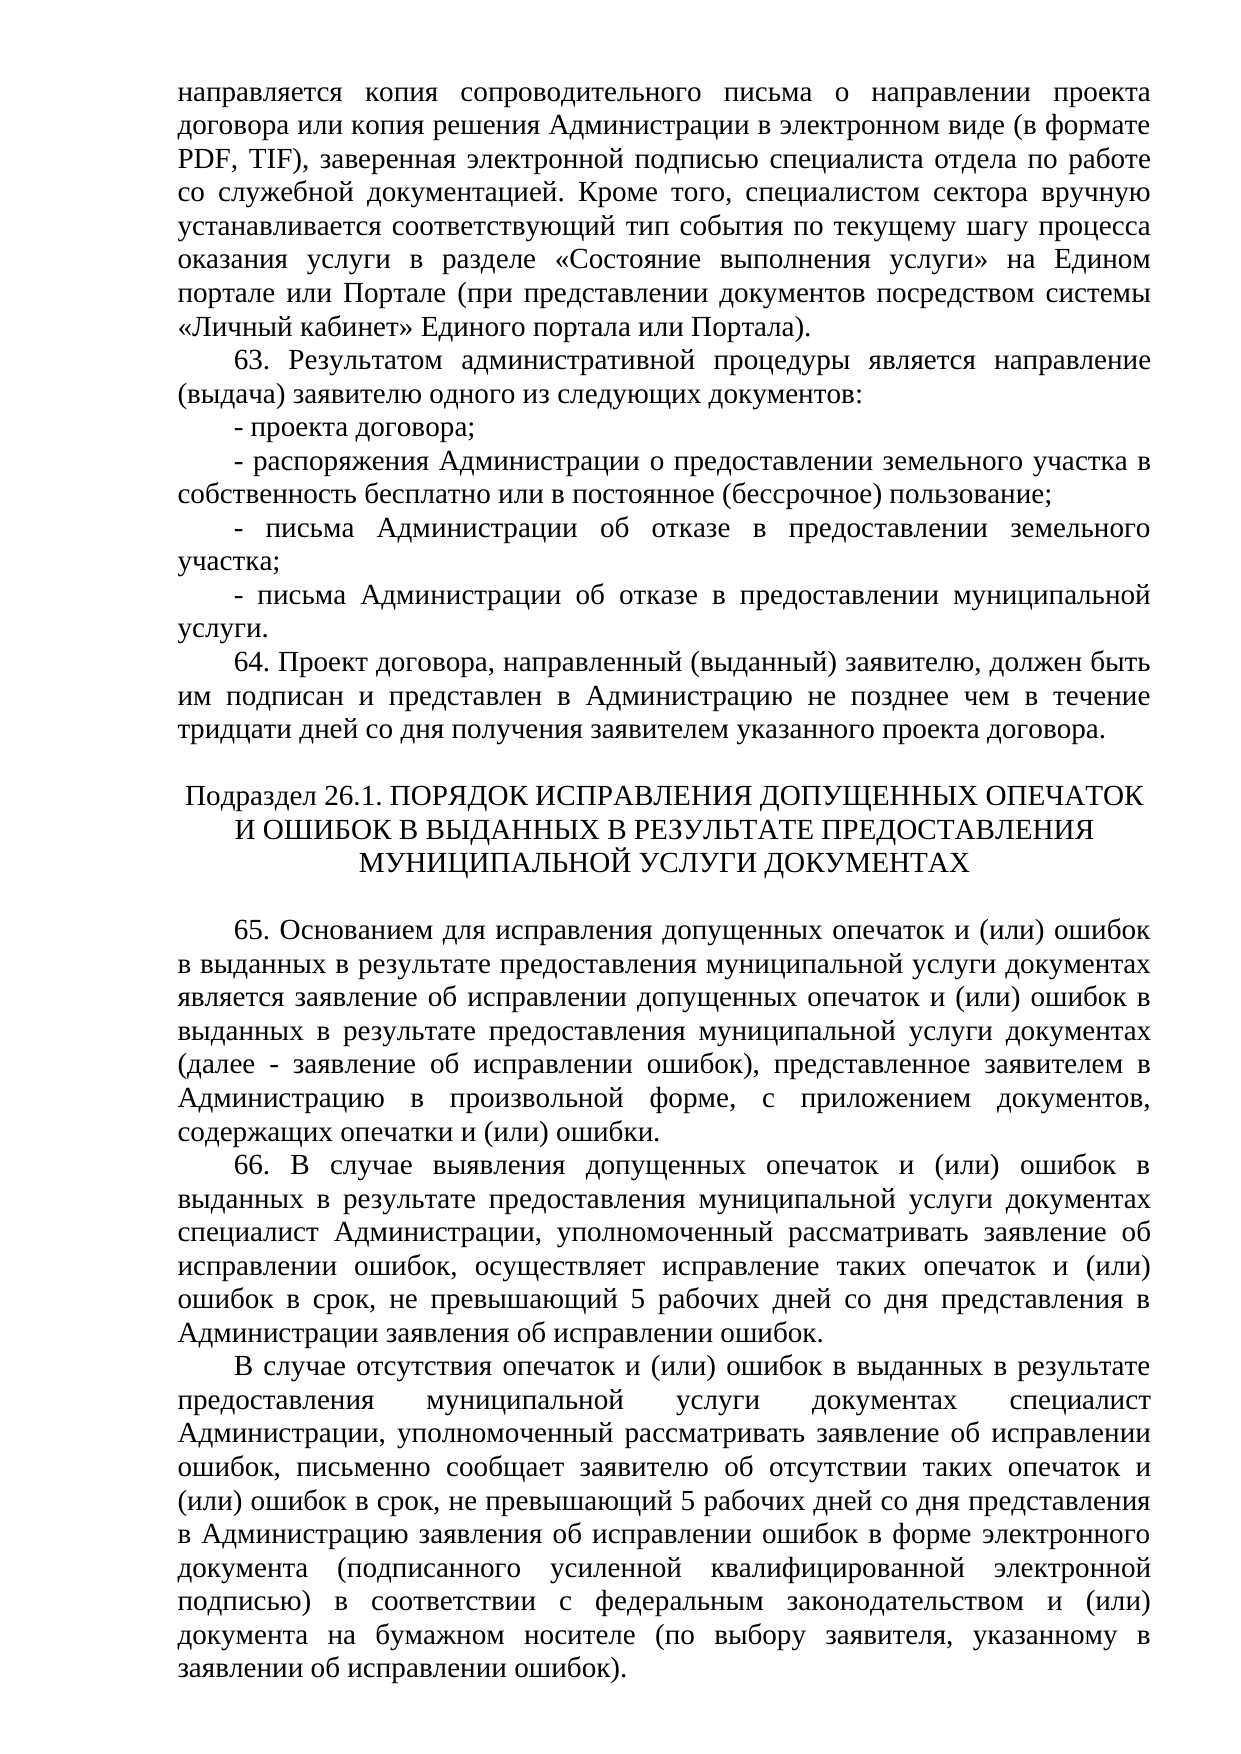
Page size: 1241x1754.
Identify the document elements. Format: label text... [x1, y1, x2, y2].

text В случае отсутствия опечаток и (или) ошибок в выданных в результате предоставления муниципальной услуги документах специалист Администрации, уполномоченный рассматривать заявление об исправлении ошибок, письменно сообщает заявителю об отсутствии таких опечаток и (или) ошибок в срок, не превышающий 5 рабочих дней со дня представления в Администрацию заявления об исправлении ошибок в форме электронного документа (подписанного усиленной квалифицированной электронной подписью) в соответствии с федеральным законодательством и (или) документа на бумажном носителе (по выбору заявителя, указанному в заявлении об исправлении ошибок). [177, 1348, 1152, 1684]
title Подраздел 26.1. ПОРЯДОК ИСПРАВЛЕНИЯ ДОПУЩЕННЫХ ОПЕЧАТОК [177, 778, 1152, 812]
text - письма Администрации об отказе в предоставлении муниципальной услуги. [177, 577, 1152, 644]
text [177, 74, 1152, 342]
text - проекта договора; [177, 409, 1152, 443]
text 66. В случае выявления допущенных опечаток и (или) ошибок в выданных в результате предоставления муниципальной услуги документах специалист Администрации, уполномоченный рассматривать заявление об исправлении ошибок, осуществляет исправление таких опечаток и (или) ошибок в срок, не превышающий 5 рабочих дней со дня представления в Администрации заявления об исправлении ошибок. [177, 1147, 1152, 1348]
text - распоряжения Администрации о предоставлении земельного участка в собственность бесплатно или в постоянное (бессрочное) пользование; [177, 443, 1152, 510]
text 65. Основанием для исправления допущенных опечаток и (или) ошибок в выданных в результате предоставления муниципальной услуги документах является заявление об исправлении допущенных опечаток и (или) ошибок в выданных в результате предоставления муниципальной услуги документах (далее - заявление об исправлении ошибок), представленное заявителем в Администрацию в произвольной форме, с приложением документов, содержащих опечатки и (или) ошибки. [177, 912, 1152, 1147]
text 64. Проект договора, направленный (выданный) заявителю, должен быть им подписан и представлен в Администрацию не позднее чем в течение тридцати дней со дня получения заявителем указанного проекта договора. [177, 644, 1152, 745]
title МУНИЦИПАЛЬНОЙ УСЛУГИ ДОКУМЕНТАХ [177, 845, 1152, 879]
text - письма Администрации об отказе в предоставлении земельного участка; [177, 510, 1152, 577]
text 63. Результатом административной процедуры является направление (выдача) заявителю одного из следующих документов: [177, 342, 1152, 409]
title И ОШИБОК В ВЫДАННЫХ В РЕЗУЛЬТАТЕ ПРЕДОСТАВЛЕНИЯ [177, 812, 1152, 845]
